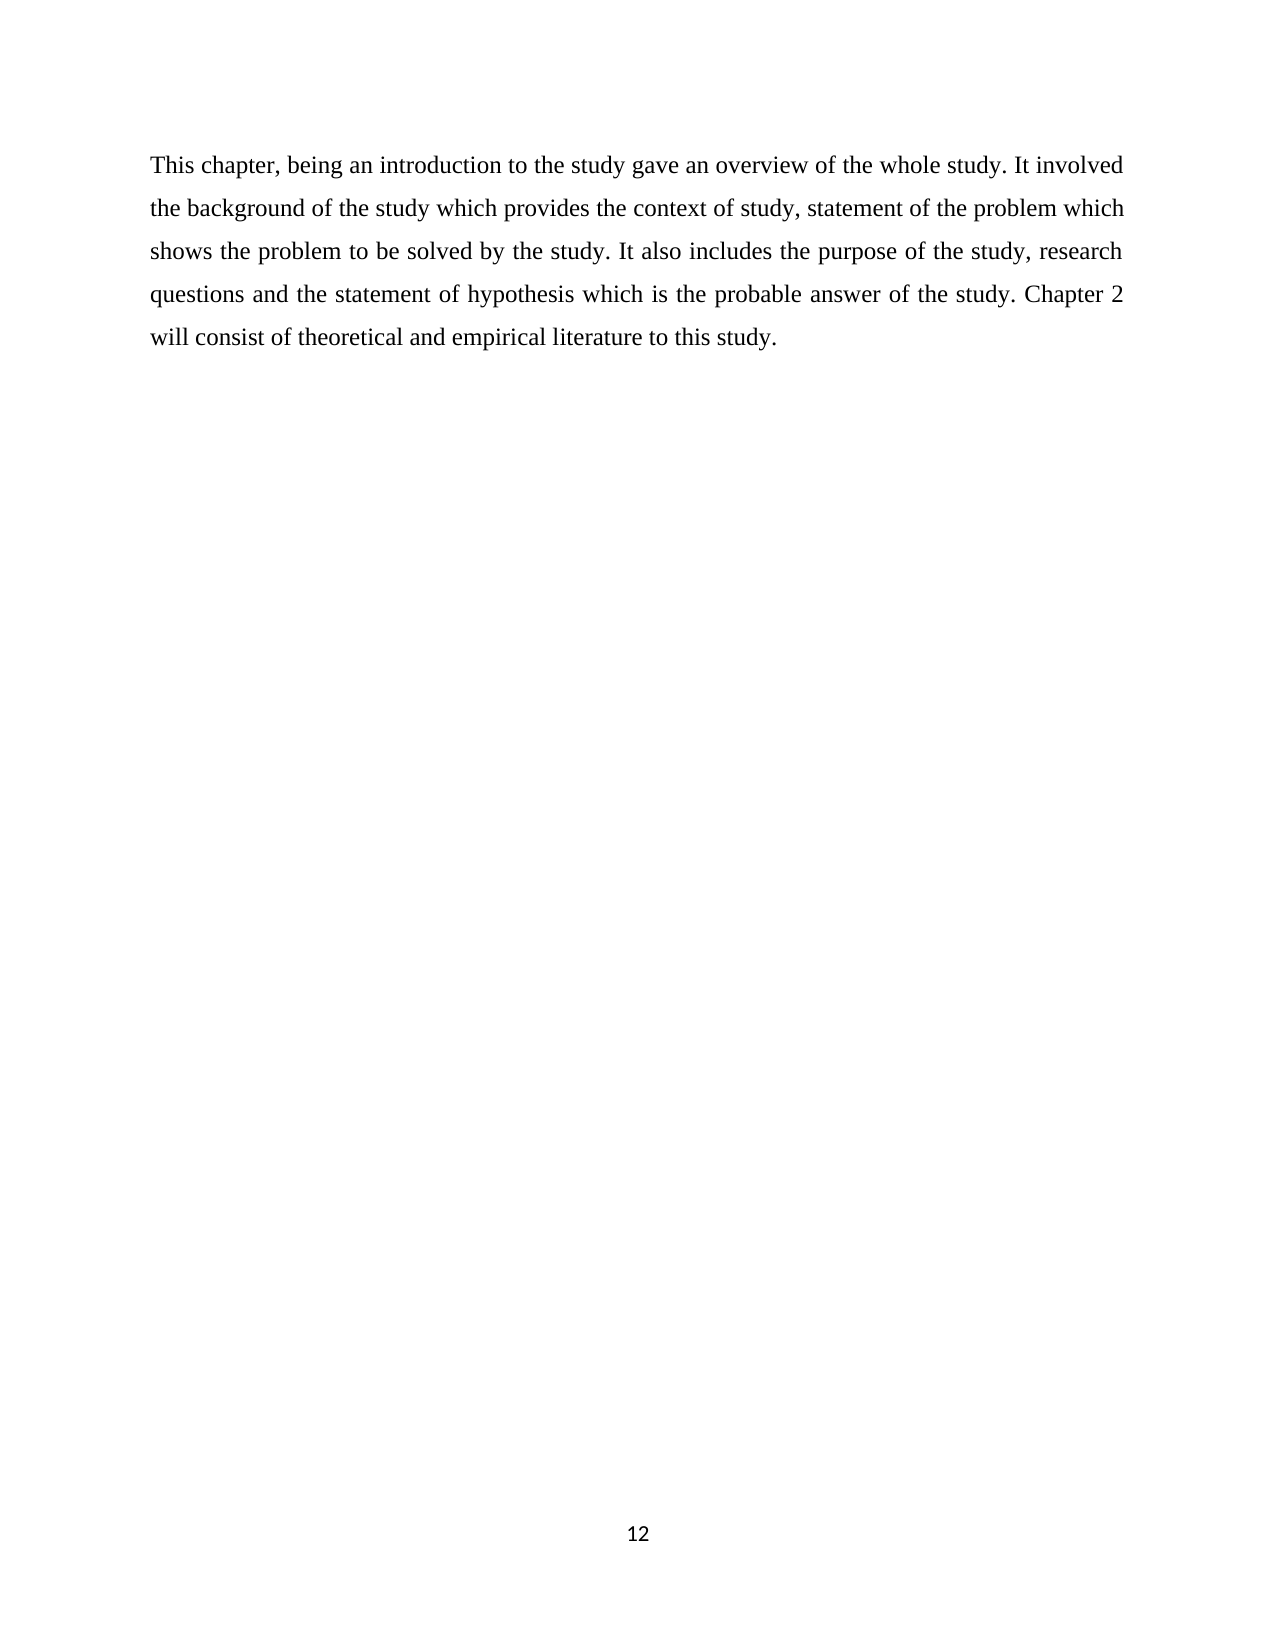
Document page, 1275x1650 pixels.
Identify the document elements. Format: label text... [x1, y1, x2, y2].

text This chapter, being an introduction to the study gave an overview of the whole study. It involved the background of the study which provides the context of study, statement of the problem which shows the problem to be solved by the study. It also includes the purpose of the study, research questions and the statement of hypothesis which is the probable answer of the study. Chapter 2 will consist of theoretical and empirical literature to this study. [150, 150, 1125, 351]
